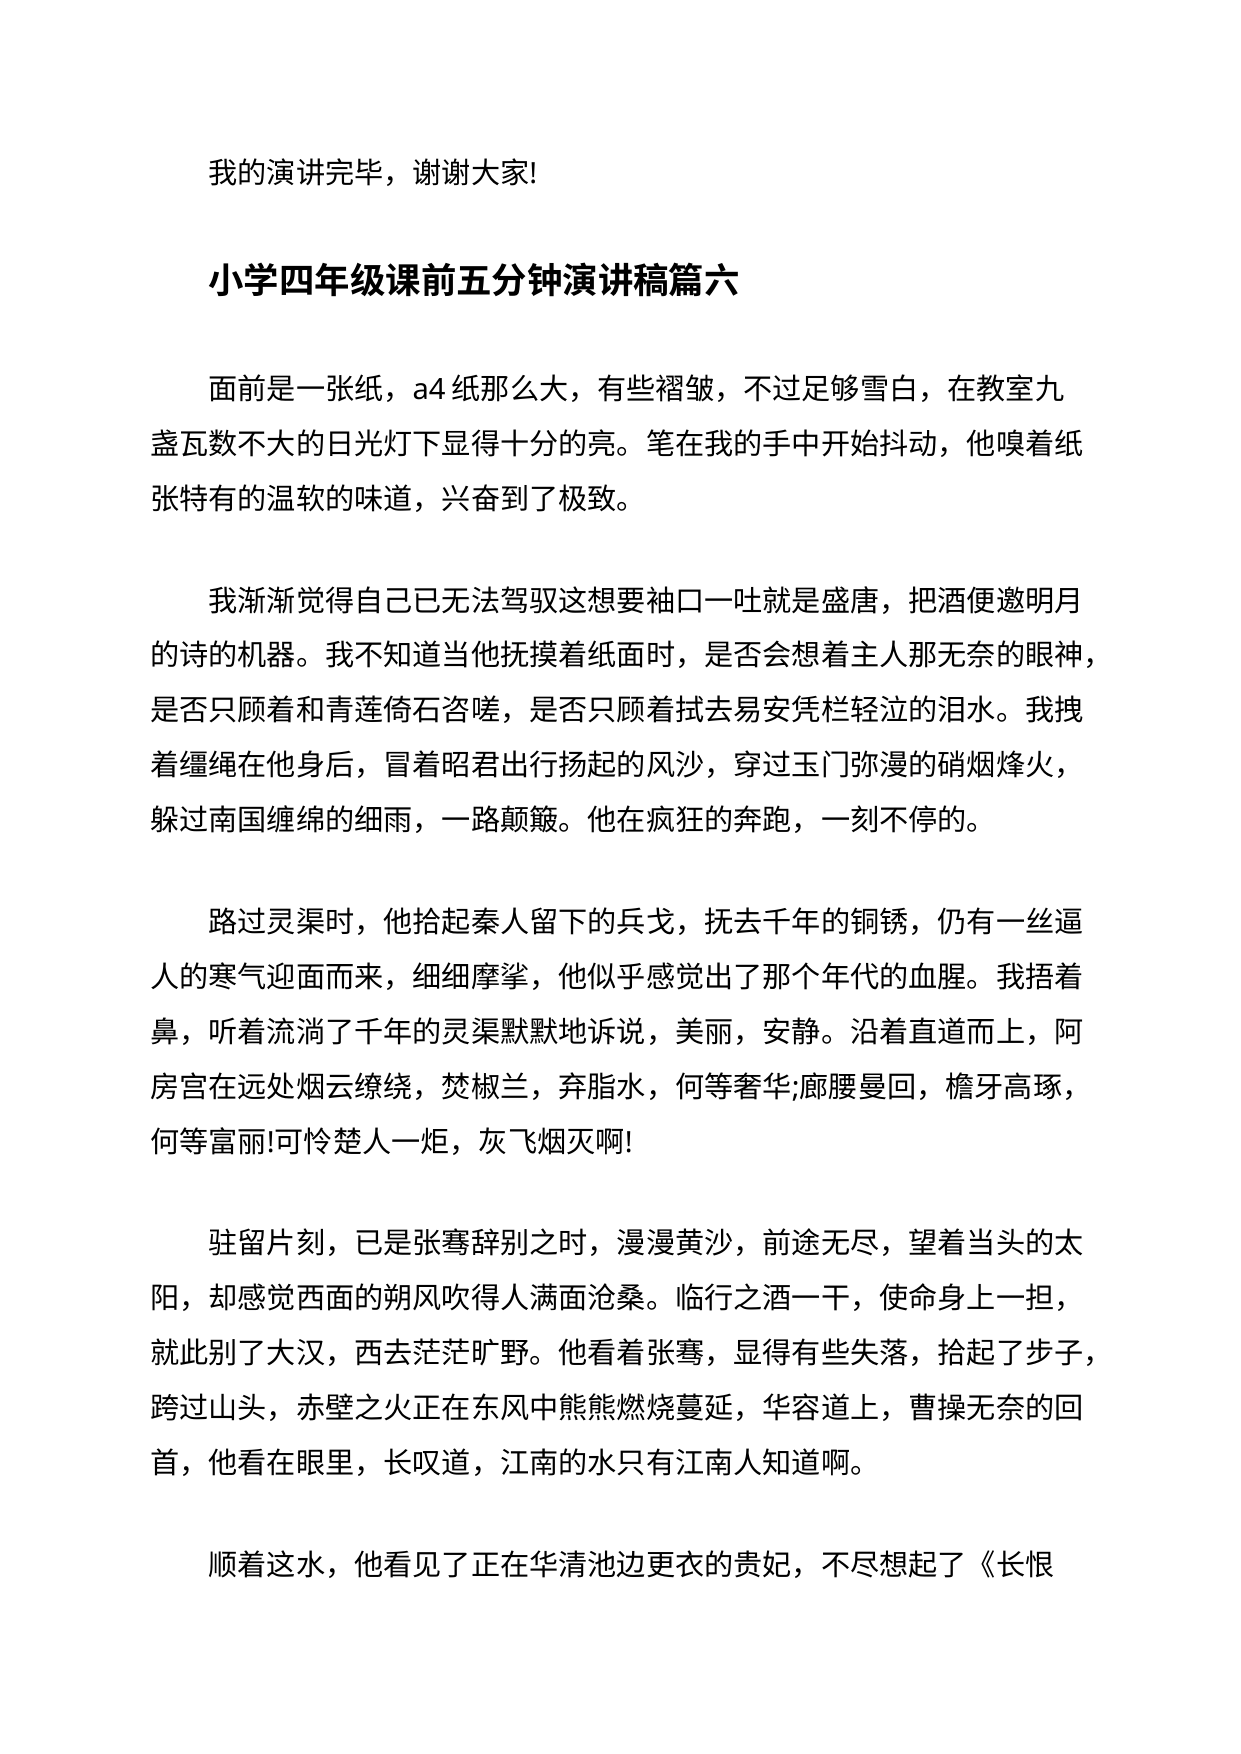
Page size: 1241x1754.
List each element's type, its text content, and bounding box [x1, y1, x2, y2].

text 路过灵渠时，他拾起秦人留下的兵戈，抚去千年的铜锈，仍有一丝逼人的寒气迎面而来，细细摩挲，他似乎感觉出了那个年代的血腥。我捂着鼻，听着流淌了千年的灵渠默默地诉说，美丽，安静。沿着直道而上，阿房宫在远处烟云缭绕，焚椒兰，弃脂水，何等奢华;廊腰曼回，檐牙高琢，何等富丽!可怜楚人一炬，灰飞烟灭啊! [150, 898, 1090, 1161]
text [150, 1541, 1090, 1584]
text 面前是一张纸，a4纸那么大，有些褶皱，不过足够雪白，在教室九盏瓦数不大的日光灯下显得十分的亮。笔在我的手中开始抖动，他嗅着纸张特有的温软的味道，兴奋到了极致。 [150, 365, 1090, 518]
text 小学四年级课前五分钟演讲稿篇六 [150, 252, 1090, 303]
text 我的演讲完毕，谢谢大家! [150, 150, 1090, 192]
text 驻留片刻，已是张骞辞别之时，漫漫黄沙，前途无尽，望着当头的太阳，却感觉西面的朔风吹得人满面沧桑。临行之酒一干，使命身上一担，就此别了大汉，西去茫茫旷野。他看着张骞，显得有些失落，拾起了步子，跨过山头，赤壁之火正在东风中熊熊燃烧蔓延，华容道上，曹操无奈的回首，他看在眼里，长叹道，江南的水只有江南人知道啊。 [150, 1220, 1090, 1482]
text 我渐渐觉得自己已无法驾驭这想要袖口一吐就是盛唐，把酒便邀明月的诗的机器。我不知道当他抚摸着纸面时，是否会想着主人那无奈的眼神，是否只顾着和青莲倚石咨嗟，是否只顾着拭去易安凭栏轻泣的泪水。我拽着缰绳在他身后，冒着昭君出行扬起的风沙，穿过玉门弥漫的硝烟烽火，躲过南国缠绵的细雨，一路颠簸。他在疯狂的奔跑，一刻不停的。 [150, 577, 1090, 839]
